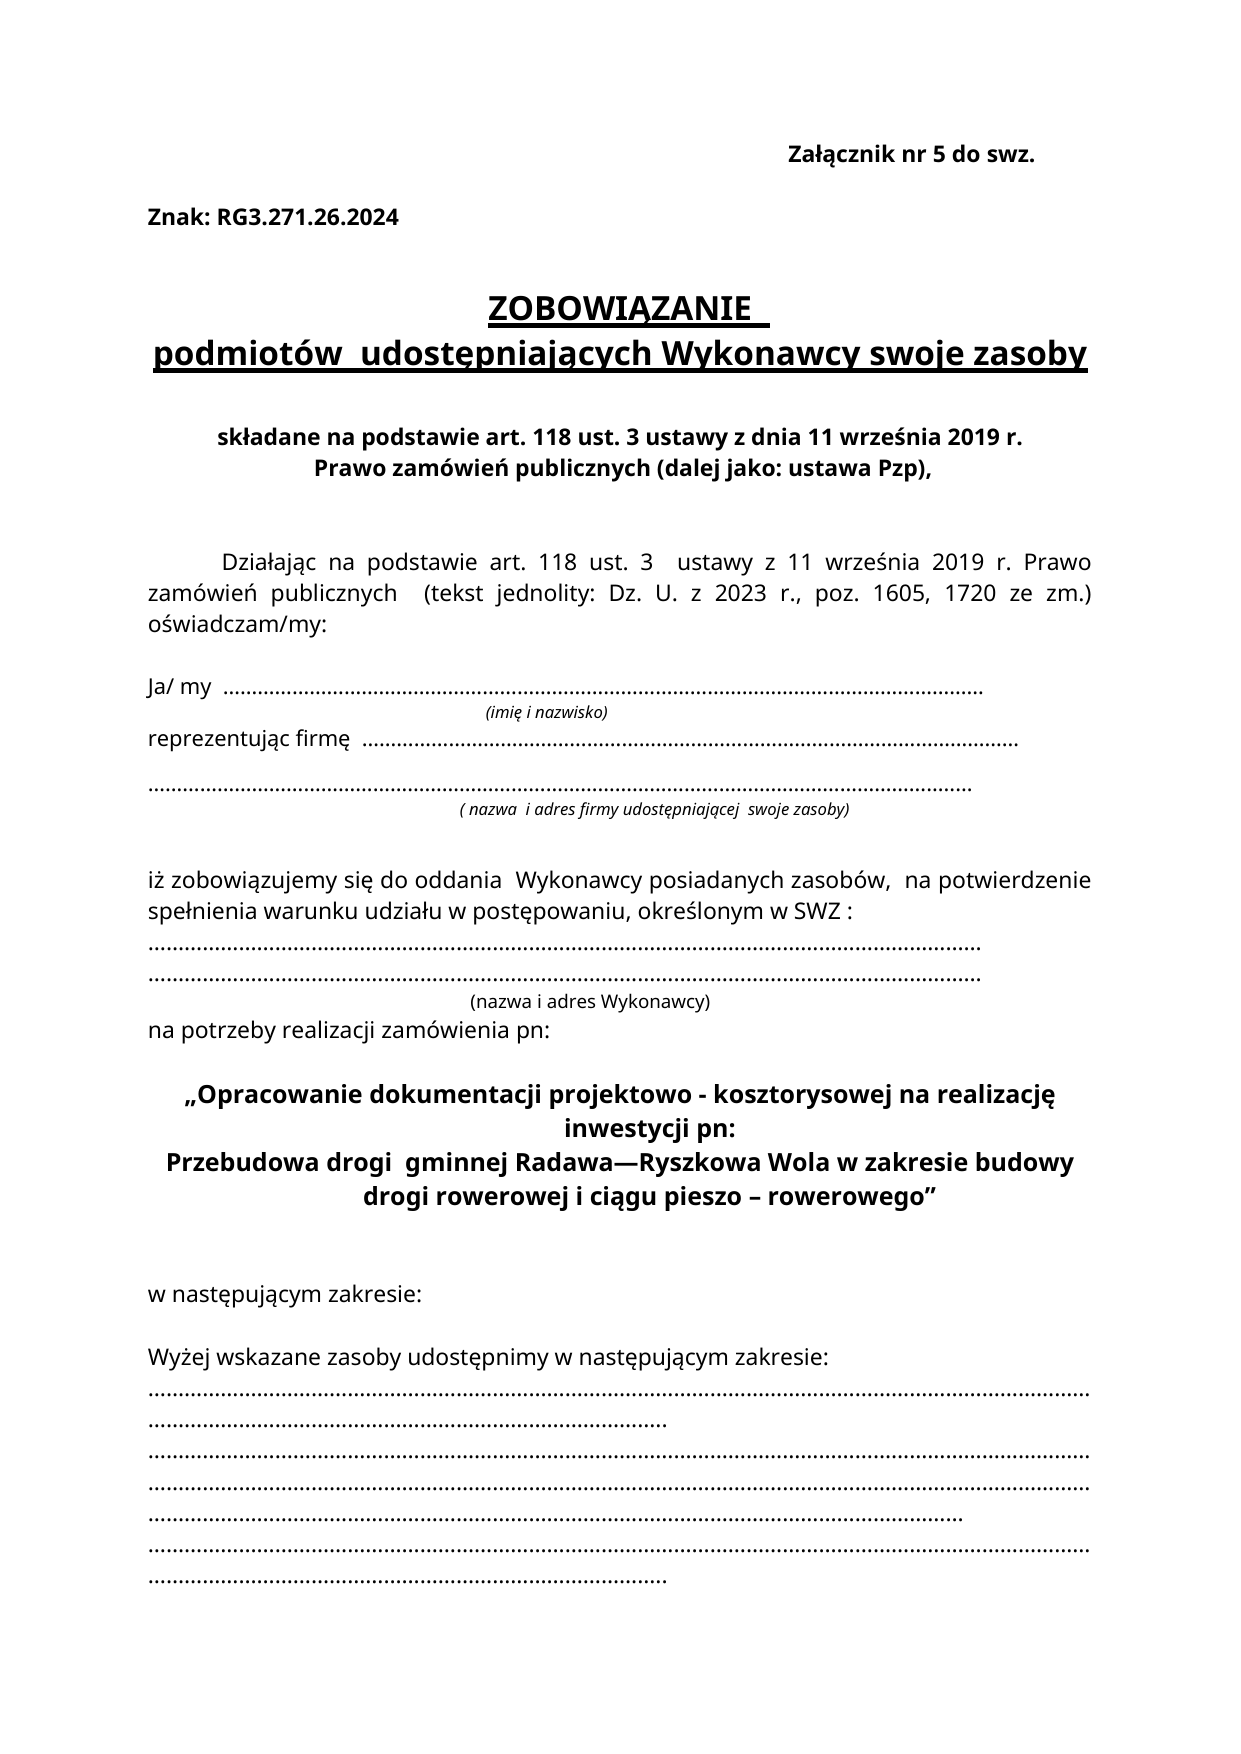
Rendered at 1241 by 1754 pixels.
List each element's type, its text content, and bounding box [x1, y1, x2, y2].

text Ja/ my …………………………………………………………………………………………………………………… [148, 671, 1092, 701]
text Znak: RG3.271.26.2024 [148, 201, 1092, 232]
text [148, 1528, 1092, 1591]
text reprezentując firmę …………………………………………………………………………………………………… [148, 723, 1092, 753]
text …………………………………………………………………………………………………………………………..… [148, 768, 1092, 798]
text ………………………………………………………………………………………………………………………… [148, 957, 1092, 988]
text (imię i nazwisko) [148, 701, 1092, 723]
text w następującym zakresie: [148, 1278, 1092, 1309]
text Załącznik nr 5 do swz. [148, 136, 1092, 169]
text „Opracowanie dokumentacji projektowo - kosztorysowej na realizację inwestycji pn: [148, 1077, 1092, 1145]
text ZOBOWIĄZANIE [148, 284, 1092, 330]
text Wyżej wskazane zasoby udostępnimy w następującym zakresie: [148, 1341, 1092, 1372]
text na potrzeby realizacji zamówienia pn: [148, 1014, 1092, 1045]
text składane na podstawie art. 118 ust. 3 ustawy z dnia 11 września 2019 r. [148, 421, 1092, 452]
text (nazwa i adres Wykonawcy) [148, 988, 1092, 1014]
text Działając na podstawie art. 118 ust. 3 ustawy z 11 września 2019 r. Prawo zamówień publicznych (tekst jednolity: Dz. U. z 2023 r., poz. 1605, 1720 ze zm.) oświadczam/my: [148, 546, 1092, 639]
text ………………………………………………………………………………………………………………………… [148, 926, 1092, 957]
text ( nazwa i adres firmy udostępniającej swoje zasoby) [148, 798, 1092, 820]
text Prawo zamówień publicznych (dalej jako: ustawa Pzp), [148, 452, 1092, 483]
text iż zobowiązujemy się do oddania Wykonawcy posiadanych zasobów, na potwierdzenie spełnienia warunku udziału w postępowaniu, określonym w SWZ : [148, 863, 1092, 926]
text podmiotów udostępniających Wykonawcy swoje zasoby [148, 330, 1092, 375]
text Przebudowa drogi gminnej Radawa—Ryszkowa Wola w zakresie budowy drogi rowerowej i ciągu pieszo – rowerowego” [148, 1145, 1092, 1213]
